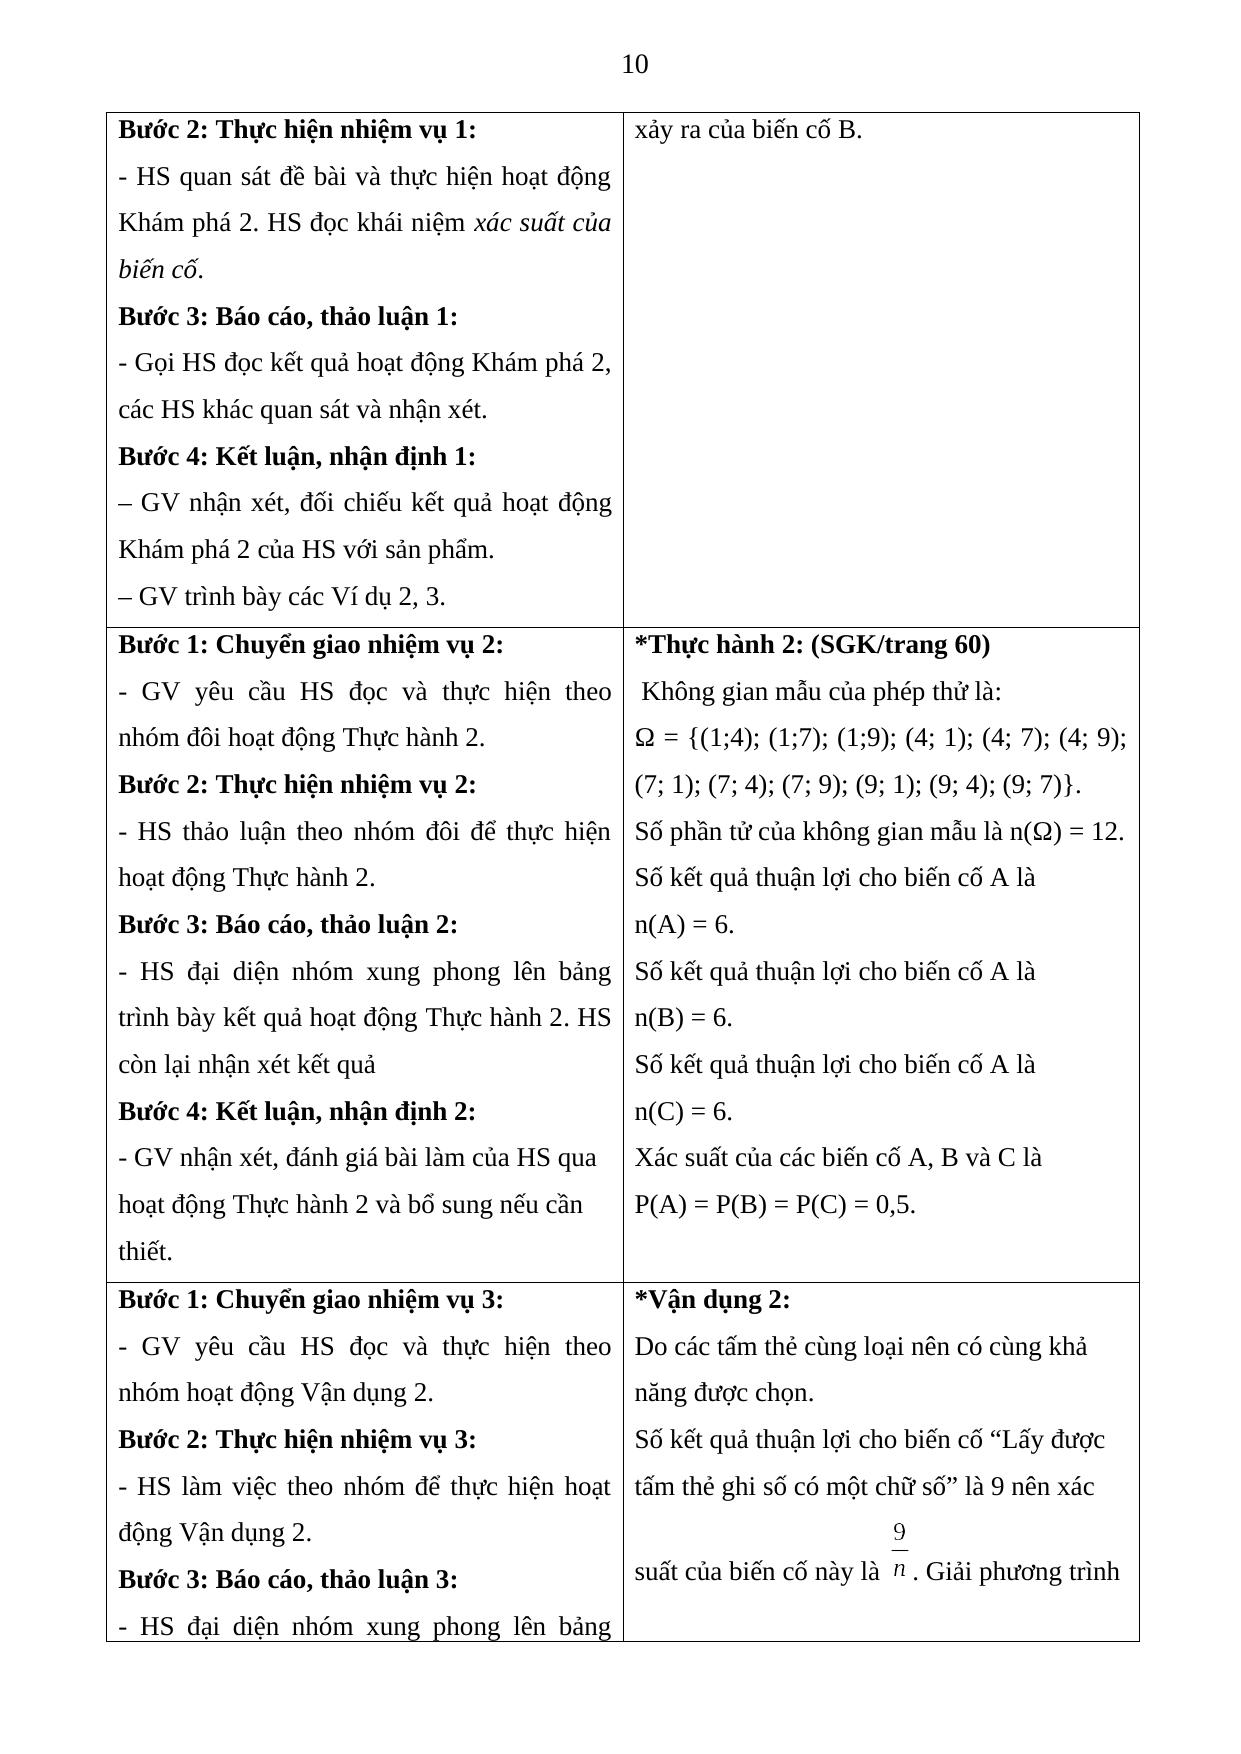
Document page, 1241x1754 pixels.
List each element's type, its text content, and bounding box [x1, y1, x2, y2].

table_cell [624, 1283, 1139, 1641]
table_cell *Thực hành 2: (SGK/trang 60) Không gian mẫu của phép thử là: Ω = {(1;4); (1;7); (1;9); (4; 1); (4; 7); (4; 9); (7; 1); (7; 4); (7; 9); (9; 1); (9; 4); (9; 7)}. Số phần tử của không gian mẫu là n(Ω) = 12. Số kết quả thuận lợi cho biến cố A là n(A) = 6. Số kết quả thuận lợi cho biến cố A là n(B) = 6. Số kết quả thuận lợi cho biến cố A là n(C) = 6. Xác suất của các biến cố A, B và C là P(A) = P(B) = P(C) = 0,5. [624, 628, 1139, 1282]
table_cell Bước 1: Chuyển giao nhiệm vụ 2: - GV yêu cầu HS đọc và thực hiện theo nhóm đôi hoạt động Thực hành 2. Bước 2: Thực hiện nhiệm vụ 2: - HS thảo luận theo nhóm đôi để thực hiện hoạt động Thực hành 2. Bước 3: Báo cáo, thảo luận 2: - HS đại diện nhóm xung phong lên bảng trình bày kết quả hoạt động Thực hành 2. HS còn lại nhận xét kết quả Bước 4: Kết luận, nhận định 2: - GV nhận xét, đánh giá bài làm của HS qua hoạt động Thực hành 2 và bổ sung nếu cần thiết. [107, 628, 623, 1282]
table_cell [107, 1283, 623, 1641]
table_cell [107, 113, 623, 627]
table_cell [624, 113, 1139, 627]
